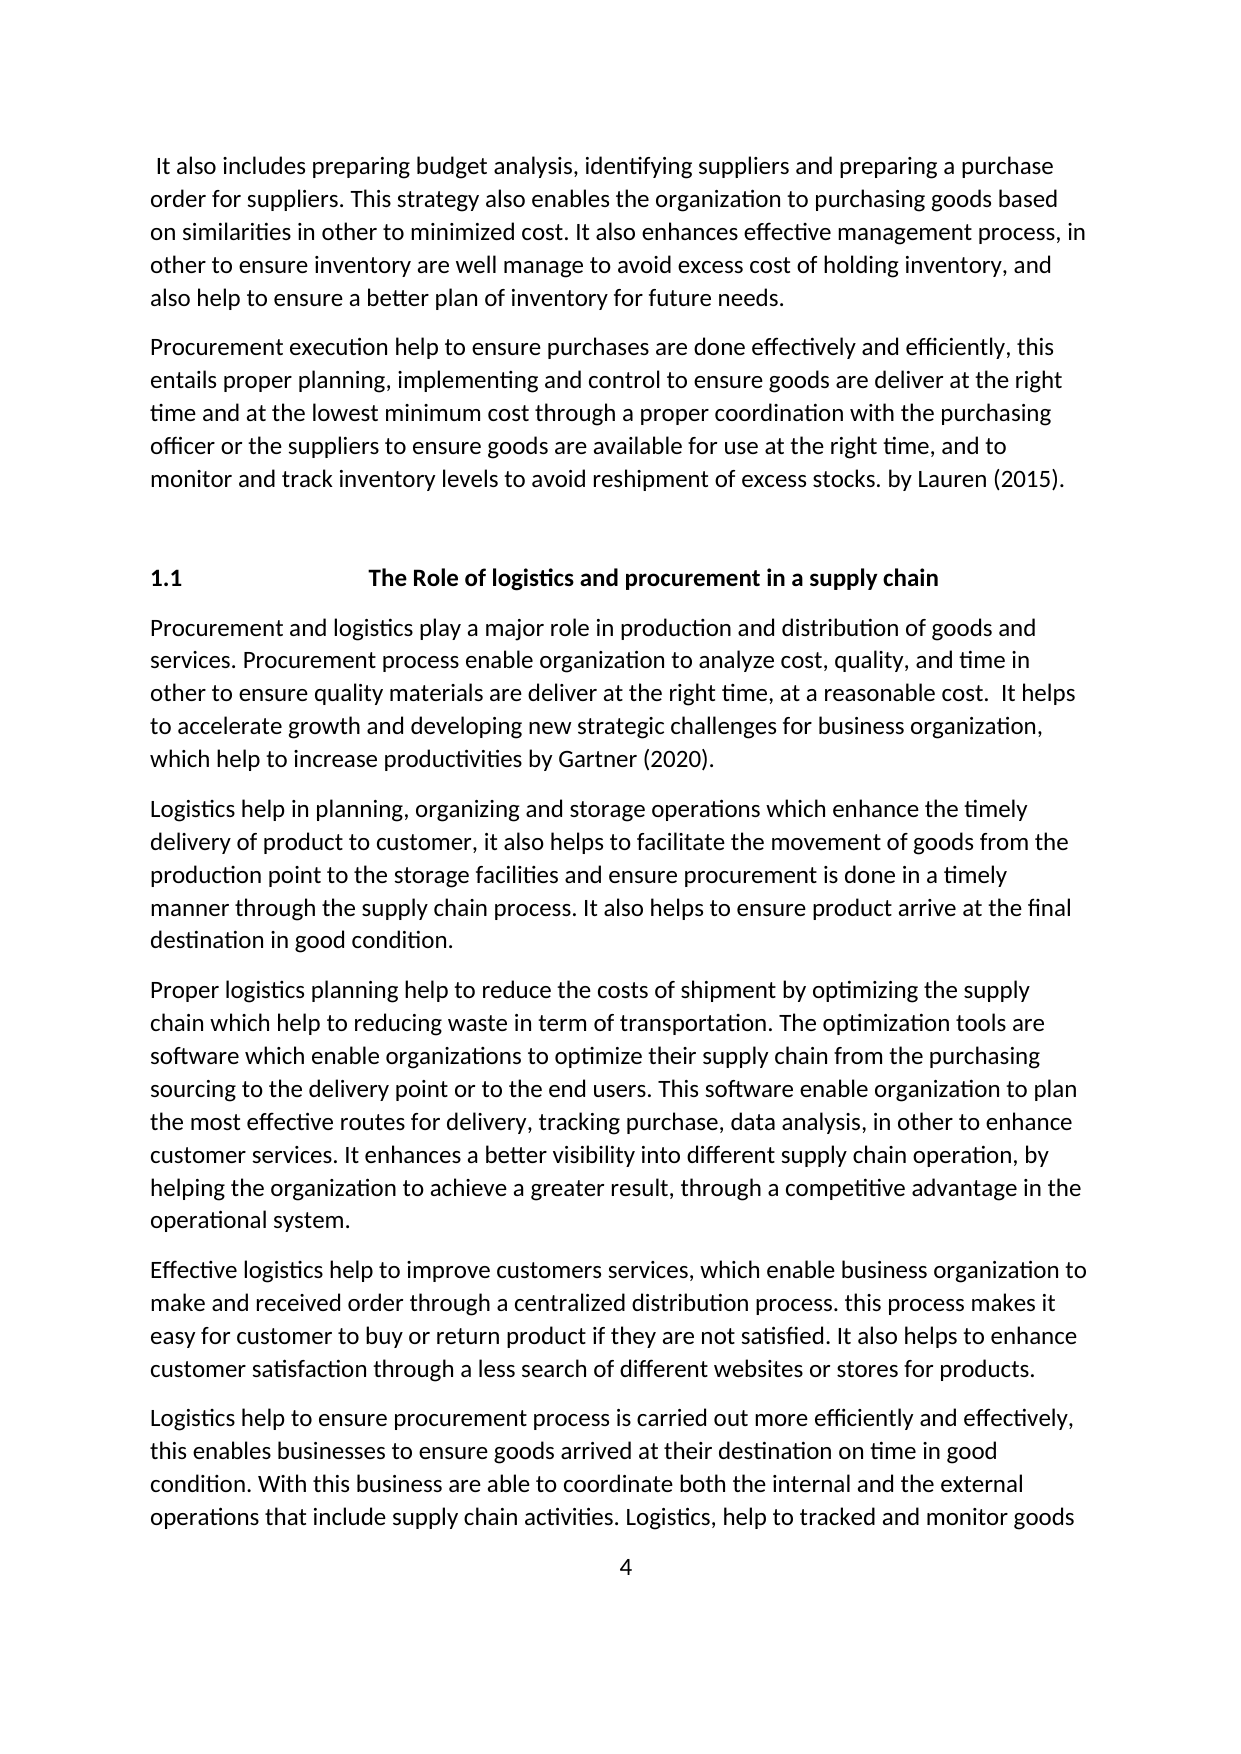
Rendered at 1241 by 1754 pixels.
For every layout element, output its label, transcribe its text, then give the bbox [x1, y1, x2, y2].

text Logistics help in planning, organizing and storage operations which enhance the timely delivery of product to customer, it also helps to facilitate the movement of goods from the production point to the storage facilities and ensure procurement is done in a timely manner through the supply chain process. It also helps to ensure product arrive at the final destination in good condition. [150, 793, 1090, 955]
text It also includes preparing budget analysis, identifying suppliers and preparing a purchase order for suppliers. This strategy also enables the organization to purchasing goods based on similarities in other to minimized cost. It also enhances effective management process, in other to ensure inventory are well manage to avoid excess cost of holding inventory, and also help to ensure a better plan of inventory for future needs. [150, 150, 1090, 312]
text Procurement execution help to ensure purchases are done effectively and efficiently, this entails proper planning, implementing and control to ensure goods are deliver at the right time and at the lowest minimum cost through a proper coordination with the purchasing officer or the suppliers to ensure goods are available for use at the right time, and to monitor and track inventory levels to avoid reshipment of excess stocks. by Lauren (2015). [150, 331, 1090, 493]
text 1.1 The Role of logistics and procurement in a supply chain [150, 562, 1090, 593]
text Proper logistics planning help to reduce the costs of shipment by optimizing the supply chain which help to reducing waste in term of transportation. The optimization tools are software which enable organizations to optimize their supply chain from the purchasing sourcing to the delivery point or to the end users. This software enable organization to plan the most effective routes for delivery, tracking purchase, data analysis, in other to enhance customer services. It enhances a better visibility into different supply chain operation, by helping the organization to achieve a greater result, through a competitive advantage in the operational system. [150, 974, 1090, 1235]
text Effective logistics help to improve customers services, which enable business organization to make and received order through a centralized distribution process. this process makes it easy for customer to buy or return product if they are not satisfied. It also helps to enhance customer satisfaction through a less search of different websites or stores for products. [150, 1254, 1090, 1383]
text Logistics help to ensure procurement process is carried out more efficiently and effectively, this enables businesses to ensure goods arrived at their destination on time in good condition. With this business are able to coordinate both the internal and the external operations that include supply chain activities. Logistics, help to tracked and monitor goods [150, 1402, 1090, 1532]
text 4 [150, 1551, 1090, 1581]
text Procurement and logistics play a major role in production and distribution of goods and services. Procurement process enable organization to analyze cost, quality, and time in other to ensure quality materials are deliver at the right time, at a reasonable cost. It helps to accelerate growth and developing new strategic challenges for business organization, which help to increase productivities by Gartner (2020). [150, 612, 1090, 774]
